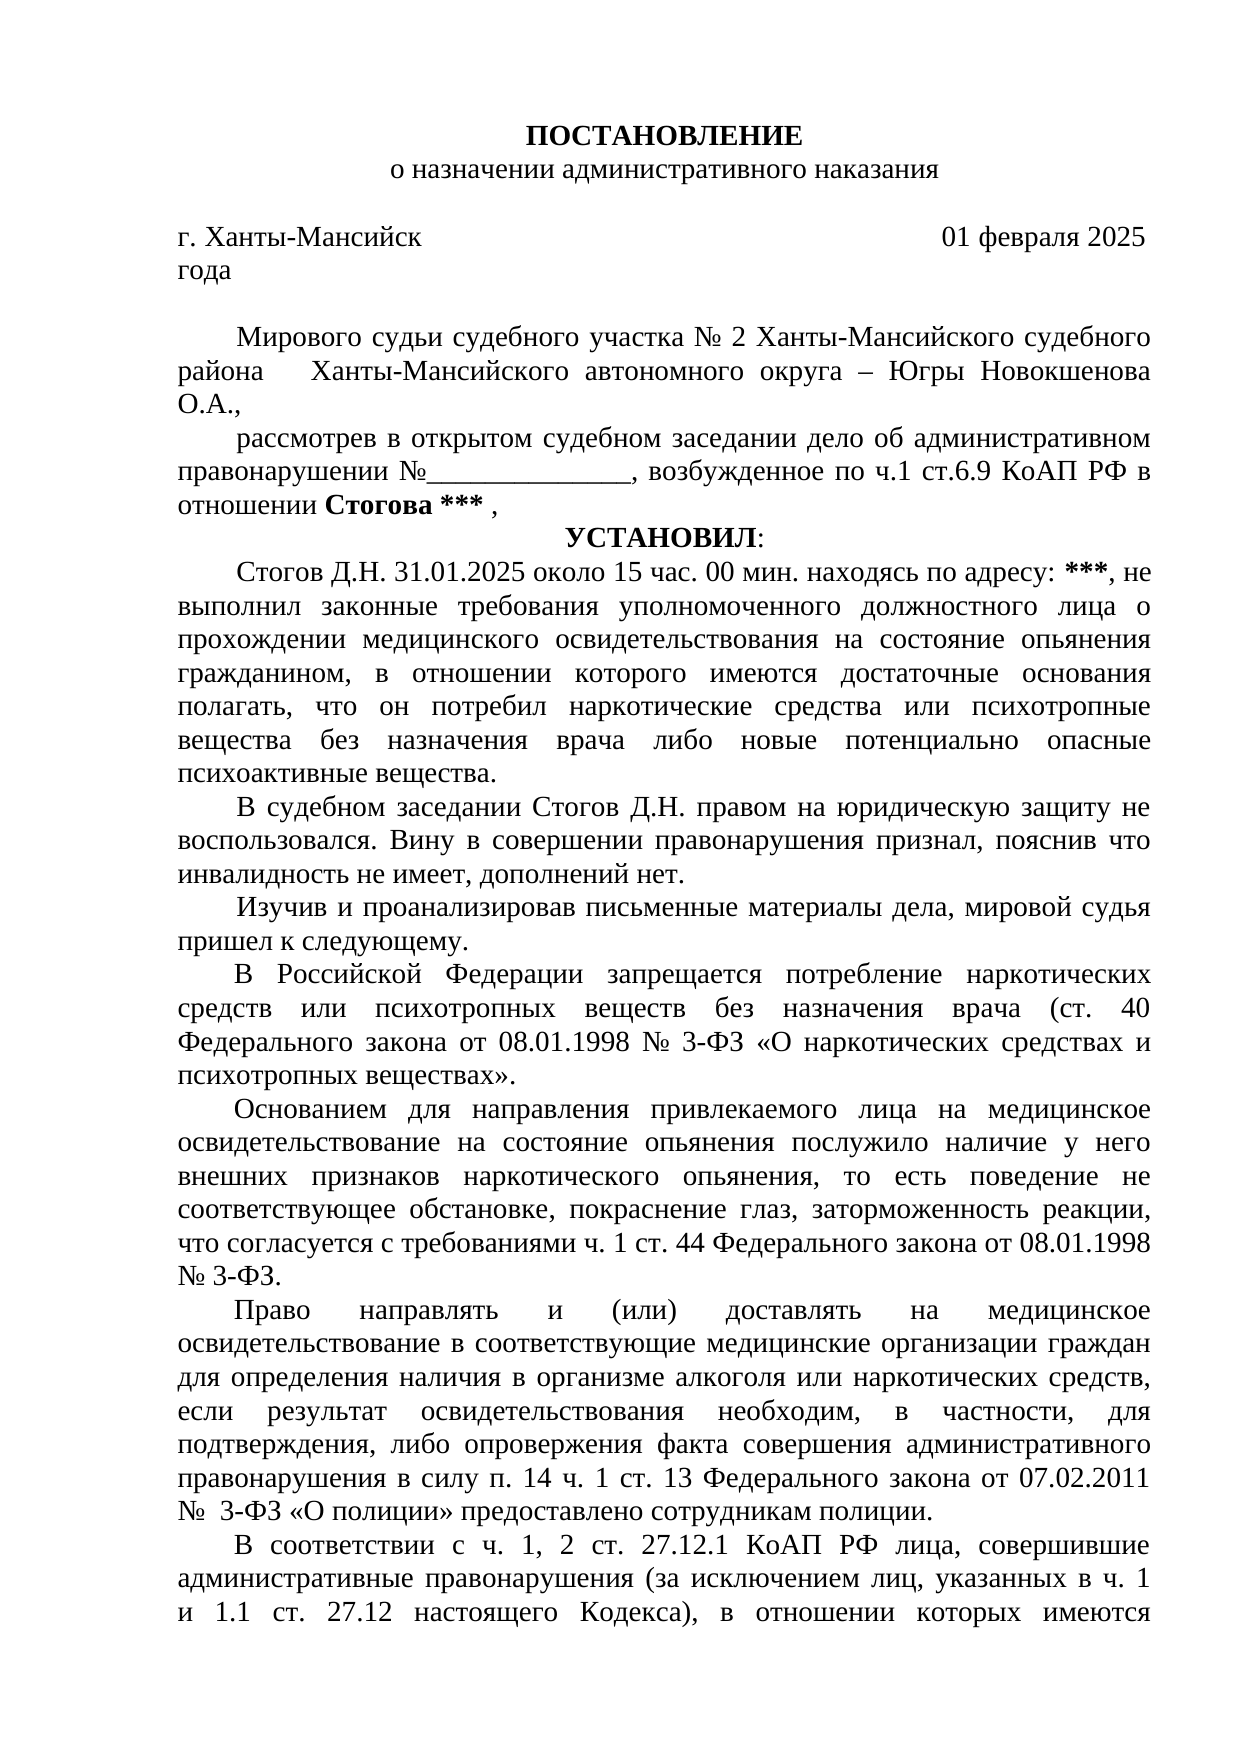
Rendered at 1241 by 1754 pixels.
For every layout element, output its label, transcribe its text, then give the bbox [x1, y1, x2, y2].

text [177, 1527, 1152, 1627]
text о назначении административного наказания [177, 152, 1152, 185]
text Основанием для направления привлекаемого лица на медицинское освидетельствование на состояние опьянения послужило наличие у него внешних признаков наркотического опьянения, то есть поведение не соответствующее обстановке, покраснение глаз, заторможенность реакции, что согласуется с требованиями ч. 1 ст. 44 Федерального закона от 08.01.1998 № 3-ФЗ. [177, 1091, 1152, 1292]
text Право направлять и (или) доставлять на медицинское освидетельствование в соответствующие медицинские организации граждан для определения наличия в организме алкоголя или наркотических средств, если результат освидетельствования необходим, в частности, для подтверждения, либо опровержения факта совершения административного правонарушения в силу п. 14 ч. 1 ст. 13 Федерального закона от 07.02.2011 № 3-ФЗ «О полиции» предоставлено сотрудникам полиции. [177, 1292, 1152, 1527]
text рассмотрев в открытом судебном заседании дело об административном правонарушении №______________, возбужденное по ч.1 ст.6.9 КоАП РФ в отношении Стогова *** , [177, 420, 1152, 521]
text В судебном заседании Стогов Д.Н. правом на юридическую защиту не воспользовался. Вину в совершении правонарушения признал, пояснив что инвалидность не имеет, дополнений нет. [177, 789, 1152, 889]
text В Российской Федерации запрещается потребление наркотических средств или психотропных веществ без назначения врача (ст. 40 Федерального закона от 08.01.1998 № 3-ФЗ «О наркотических средствах и психотропных веществах». [177, 957, 1152, 1091]
text УСТАНОВИЛ: [177, 521, 1152, 554]
text г. Ханты-Мансийск 01 февраля 2025 года [177, 219, 1152, 286]
text Стогов Д.Н. 31.01.2025 около 15 час. 00 мин. находясь по адресу: ***, не выполнил законные требования уполномоченного должностного лица о прохождении медицинского освидетельствования на состояние опьянения гражданином, в отношении которого имеются достаточные основания полагать, что он потребил наркотические средства или психотропные вещества без назначения врача либо новые потенциально опасные психоактивные вещества. [177, 554, 1152, 789]
text Мирового судьи судебного участка № 2 Ханты-Мансийского судебного района Ханты-Мансийского автономного округа – Югры Новокшенова О.А., [177, 319, 1152, 420]
text Изучив и проанализировав письменные материалы дела, мировой судья пришел к следующему. [177, 889, 1152, 957]
title ПОСТАНОВЛЕНИЕ [177, 118, 1152, 152]
